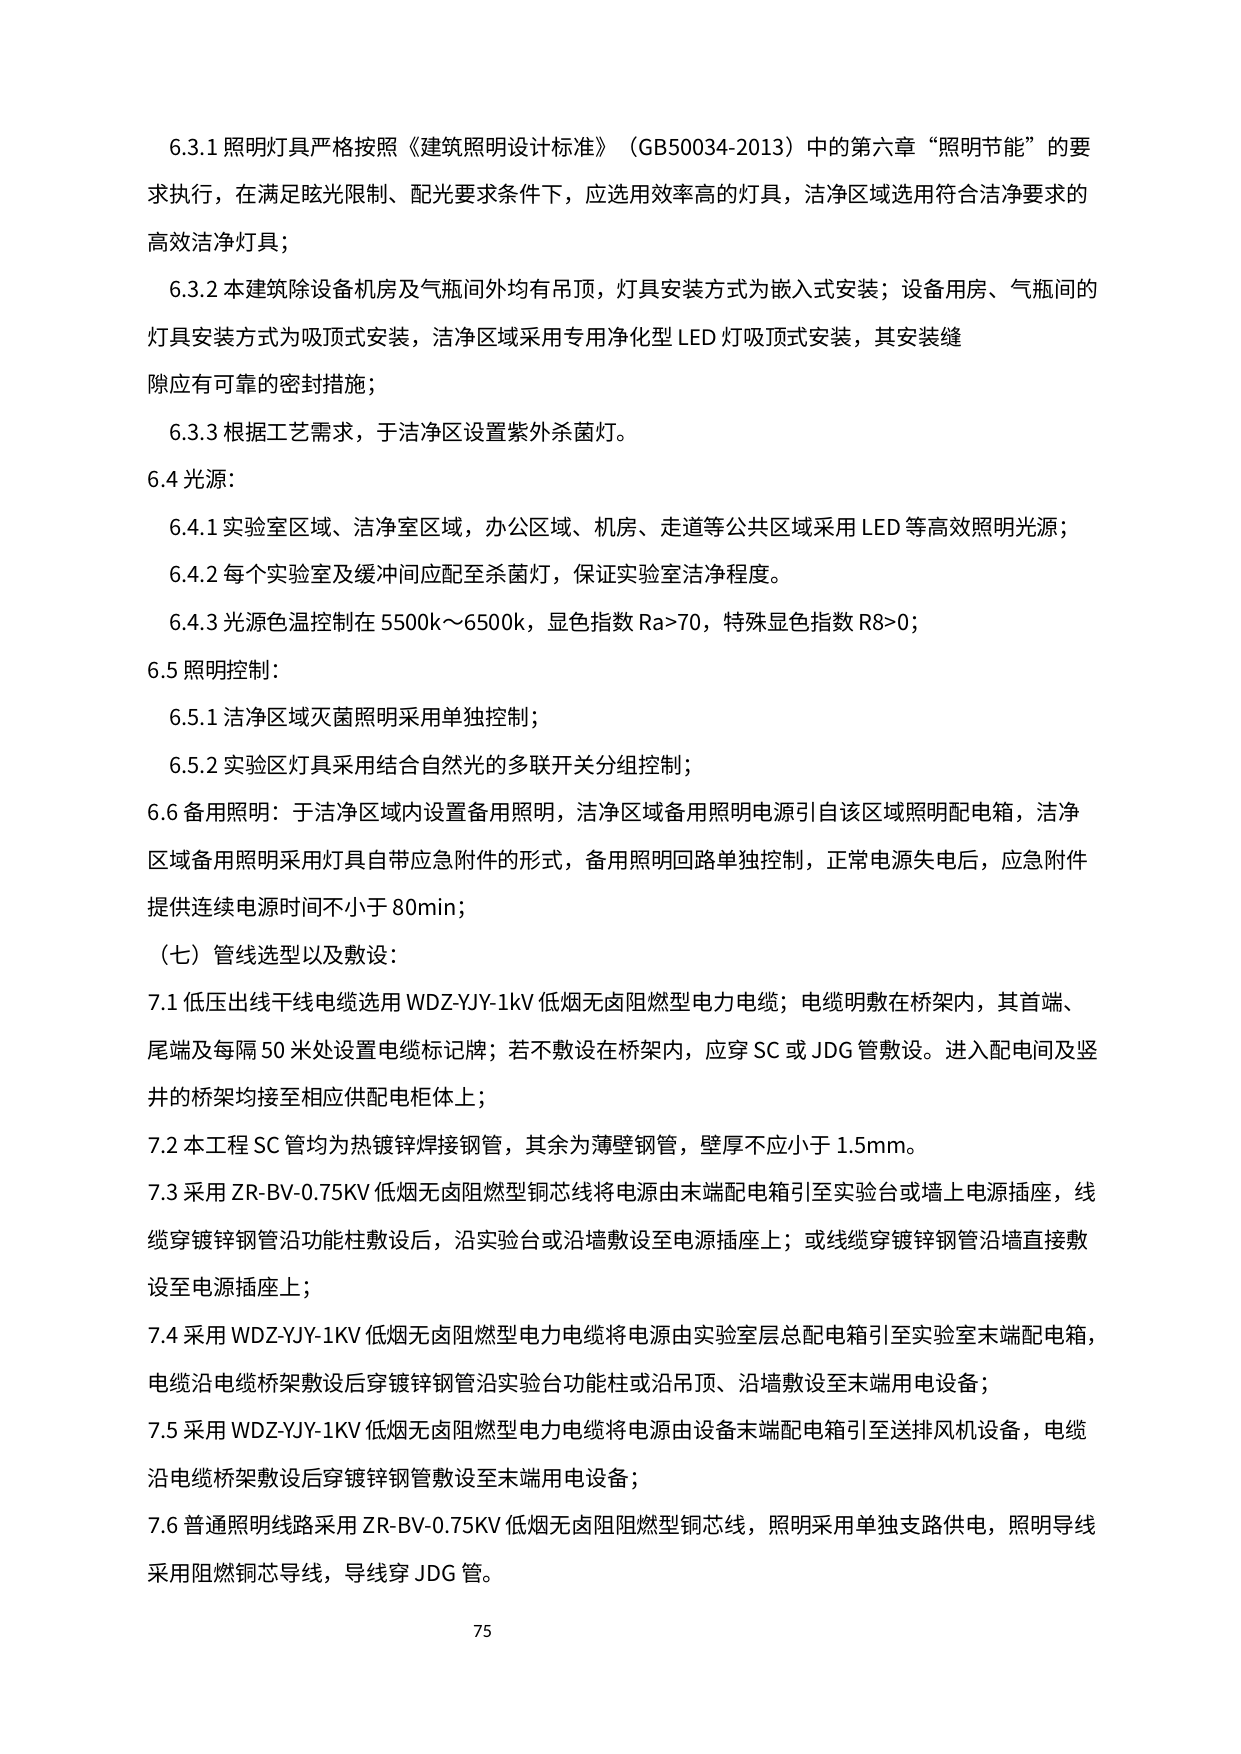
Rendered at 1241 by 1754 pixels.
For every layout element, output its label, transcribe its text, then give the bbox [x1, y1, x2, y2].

list 6.3.3 根据工艺需求，于洁净区设置紫外杀菌灯。 [148, 415, 1098, 447]
list 6.3.1 照明灯具严格按照《建筑照明设计标准》（GB50034-2013）中的第六章“照明节能”的要求执行，在满足眩光限制、配光要求条件下，应选用效率高的灯具，洁净区域选用符合洁净要求的高效洁净灯具； [148, 130, 1098, 257]
list 6.6 备用照明：于洁净区域内设置备用照明，洁净区域备用照明电源引自该区域照明配电箱，洁净区域备用照明采用灯具自带应急附件的形式，备用照明回路单独控制，正常电源失电后，应急附件提供连续电源时间不小于80min； [148, 795, 1098, 922]
list 7.2 本工程SC管均为热镀锌焊接钢管，其余为薄壁钢管，壁厚不应小于1.5mm。 [148, 1128, 1098, 1159]
list 6.4.3 光源色温控制在5500k～6500k，显色指数Ra>70，特殊显色指数R8>0； [148, 605, 1098, 637]
list 6.4 光源： [148, 462, 1098, 494]
list 6.3.2 本建筑除设备机房及气瓶间外均有吊顶，灯具安装方式为嵌入式安装；设备用房、气瓶间的灯具安装方式为吸顶式安装，洁净区域采用专用净化型LED灯吸顶式安装，其安装缝 [148, 272, 1098, 352]
list 6.5.1 洁净区域灭菌照明采用单独控制； [148, 700, 1098, 732]
list 7.1 低压出线干线电缆选用WDZ-YJY-1kV低烟无卤阻燃型电力电缆；电缆明敷在桥架内，其首端、尾端及每隔50米处设置电缆标记牌；若不敷设在桥架内，应穿SC或JDG管敷设。进入配电间及竖井的桥架均接至相应供配电柜体上； [148, 985, 1098, 1112]
list 隙应有可靠的密封措施； [148, 367, 1098, 399]
list 6.5.2 实验区灯具采用结合自然光的多联开关分组控制； [148, 748, 1098, 779]
list 7.4 采用WDZ-YJY-1KV低烟无卤阻燃型电力电缆将电源由实验室层总配电箱引至实验室末端配电箱，电缆沿电缆桥架敷设后穿镀锌钢管沿实验台功能柱或沿吊顶、沿墙敷设至末端用电设备； [148, 1318, 1098, 1397]
list 6.4.2 每个实验室及缓冲间应配至杀菌灯，保证实验室洁净程度。 [148, 557, 1098, 589]
list 6.5 照明控制： [148, 653, 1098, 684]
list 7.6 普通照明线路采用ZR-BV-0.75KV低烟无卤阻阻燃型铜芯线，照明采用单独支路供电，照明导线采用阻燃铜芯导线，导线穿JDG管。 [148, 1508, 1098, 1587]
list 7.3 采用ZR-BV-0.75KV低烟无卤阻燃型铜芯线将电源由末端配电箱引至实验台或墙上电源插座，线缆穿镀锌钢管沿功能柱敷设后，沿实验台或沿墙敷设至电源插座上；或线缆穿镀锌钢管沿墙直接敷设至电源插座上； [148, 1175, 1098, 1302]
list （七）管线选型以及敷设： [148, 938, 1098, 969]
list 6.4.1实验室区域、洁净室区域，办公区域、机房、走道等公共区域采用LED等高效照明光源； [148, 510, 1098, 542]
list 7.5 采用WDZ-YJY-1KV低烟无卤阻燃型电力电缆将电源由设备末端配电箱引至送排风机设备，电缆沿电缆桥架敷设后穿镀锌钢管敷设至末端用电设备； [148, 1413, 1098, 1492]
